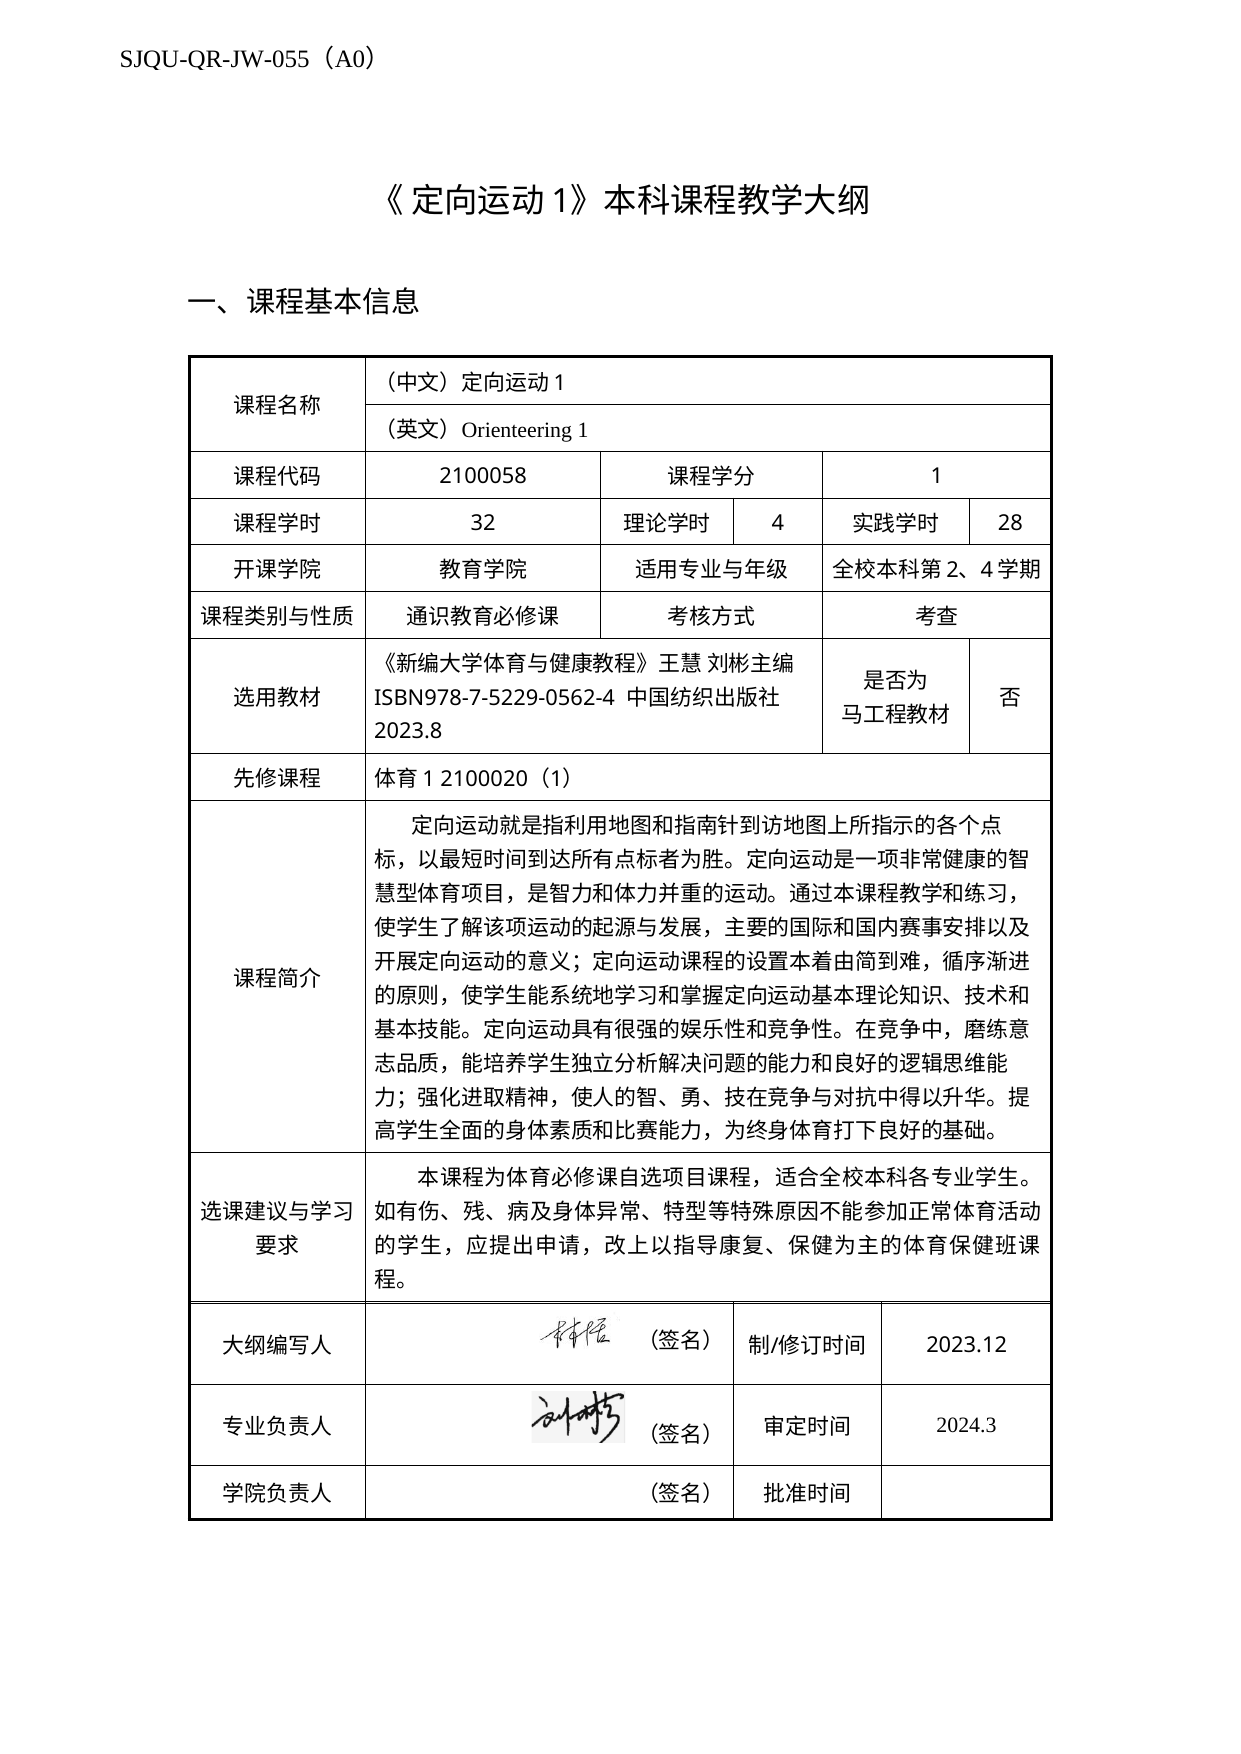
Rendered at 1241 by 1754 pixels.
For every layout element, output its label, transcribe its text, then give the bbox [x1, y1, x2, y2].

table_cell 教育学院 [366, 545, 600, 591]
text 《 定向运动1》本科课程教学大纲 [187, 164, 1053, 232]
table_cell （签名） [366, 1466, 733, 1518]
table_header （中文）定向运动1 [366, 358, 1050, 404]
table_cell 课程代码 [191, 452, 365, 497]
table_cell 2023.12 [882, 1304, 1050, 1384]
table_cell 制/修订时间 [734, 1304, 881, 1384]
table_cell 课程类别与性质 [191, 592, 365, 638]
table_cell 全校本科第2、4学期 [823, 545, 1050, 591]
table_cell [882, 1466, 1050, 1518]
table_cell 体育1 2100020（1） [366, 754, 1050, 800]
table_cell （签名） [366, 1304, 733, 1384]
table_cell 课程学时 [191, 499, 365, 544]
picture [539, 1310, 620, 1349]
table_cell 定向运动就是指利用地图和指南针到访地图上所指示的各个点标，以最短时间到达所有点标者为胜。定向运动是一项非常健康的智慧型体育项目，是智力和体力并重的运动。通过本课程教学和练习，使学生了解该项运动的起源与发展，主要的国际和国内赛事安排以及开展定向运动的意义；定向运动课程的设置本着由简到难，循序渐进的原则，使学生能系统地学习和掌握定向运动基本理论知识、技术和基本技能。定向运动具有很强的娱乐性和竞争性。在竞争中，磨练意志品质，能培养学生独立分析解决问题的能力和良好的逻辑思维能力；强化进取精神，使人的智、勇、技在竞争与对抗中得以升华。提高学生全面的身体素质和比赛能力，为终身体育打下良好的基础。 [366, 801, 1050, 1152]
text 一、课程基本信息 [187, 266, 1053, 334]
table_cell 考查 [823, 592, 1050, 638]
table_cell 32 [366, 499, 600, 544]
table_cell 课程简介 [191, 801, 365, 1152]
table_cell 实践学时 [823, 499, 969, 544]
table_cell 是否为 马工程教材 [823, 639, 969, 753]
table_cell 先修课程 [191, 754, 365, 800]
table_cell 理论学时 [601, 499, 733, 544]
table_cell 28 [970, 499, 1050, 544]
table_cell 选课建议与学习要求 [191, 1153, 365, 1301]
table_cell 4 [734, 499, 822, 544]
table_cell 考核方式 [601, 592, 822, 638]
table_cell 否 [970, 639, 1050, 753]
picture [531, 1391, 626, 1443]
table_cell 专业负责人 [191, 1385, 365, 1465]
table_cell （英文）Orienteering 1 [366, 405, 1050, 451]
table_cell 批准时间 [734, 1466, 881, 1518]
table_cell 开课学院 [191, 545, 365, 591]
table_cell 本课程为体育必修课自选项目课程，适合全校本科各专业学生。如有伤、残、病及身体异常、特型等特殊原因不能参加正常体育活动的学生，应提出申请，改上以指导康复、保健为主的体育保健班课程。 [366, 1153, 1050, 1301]
table_cell 《新编大学体育与健康教程》王慧 刘彬主编 ISBN978-7-5229-0562-4 中国纺织出版社 2023.8 [366, 639, 822, 753]
table_header 课程名称 [191, 358, 365, 451]
table_cell 学院负责人 [191, 1466, 365, 1518]
table_cell 课程学分 [601, 452, 822, 497]
table_cell 1 [823, 452, 1050, 497]
table_cell 选用教材 [191, 639, 365, 753]
table_cell 适用专业与年级 [601, 545, 822, 591]
table_cell 2100058 [366, 452, 600, 497]
table_cell 大纲编写人 [191, 1304, 365, 1384]
table_cell 2024.3 [882, 1385, 1050, 1465]
table_cell 审定时间 [734, 1385, 881, 1465]
table_cell 通识教育必修课 [366, 592, 600, 638]
table_cell （签名） [366, 1385, 733, 1465]
